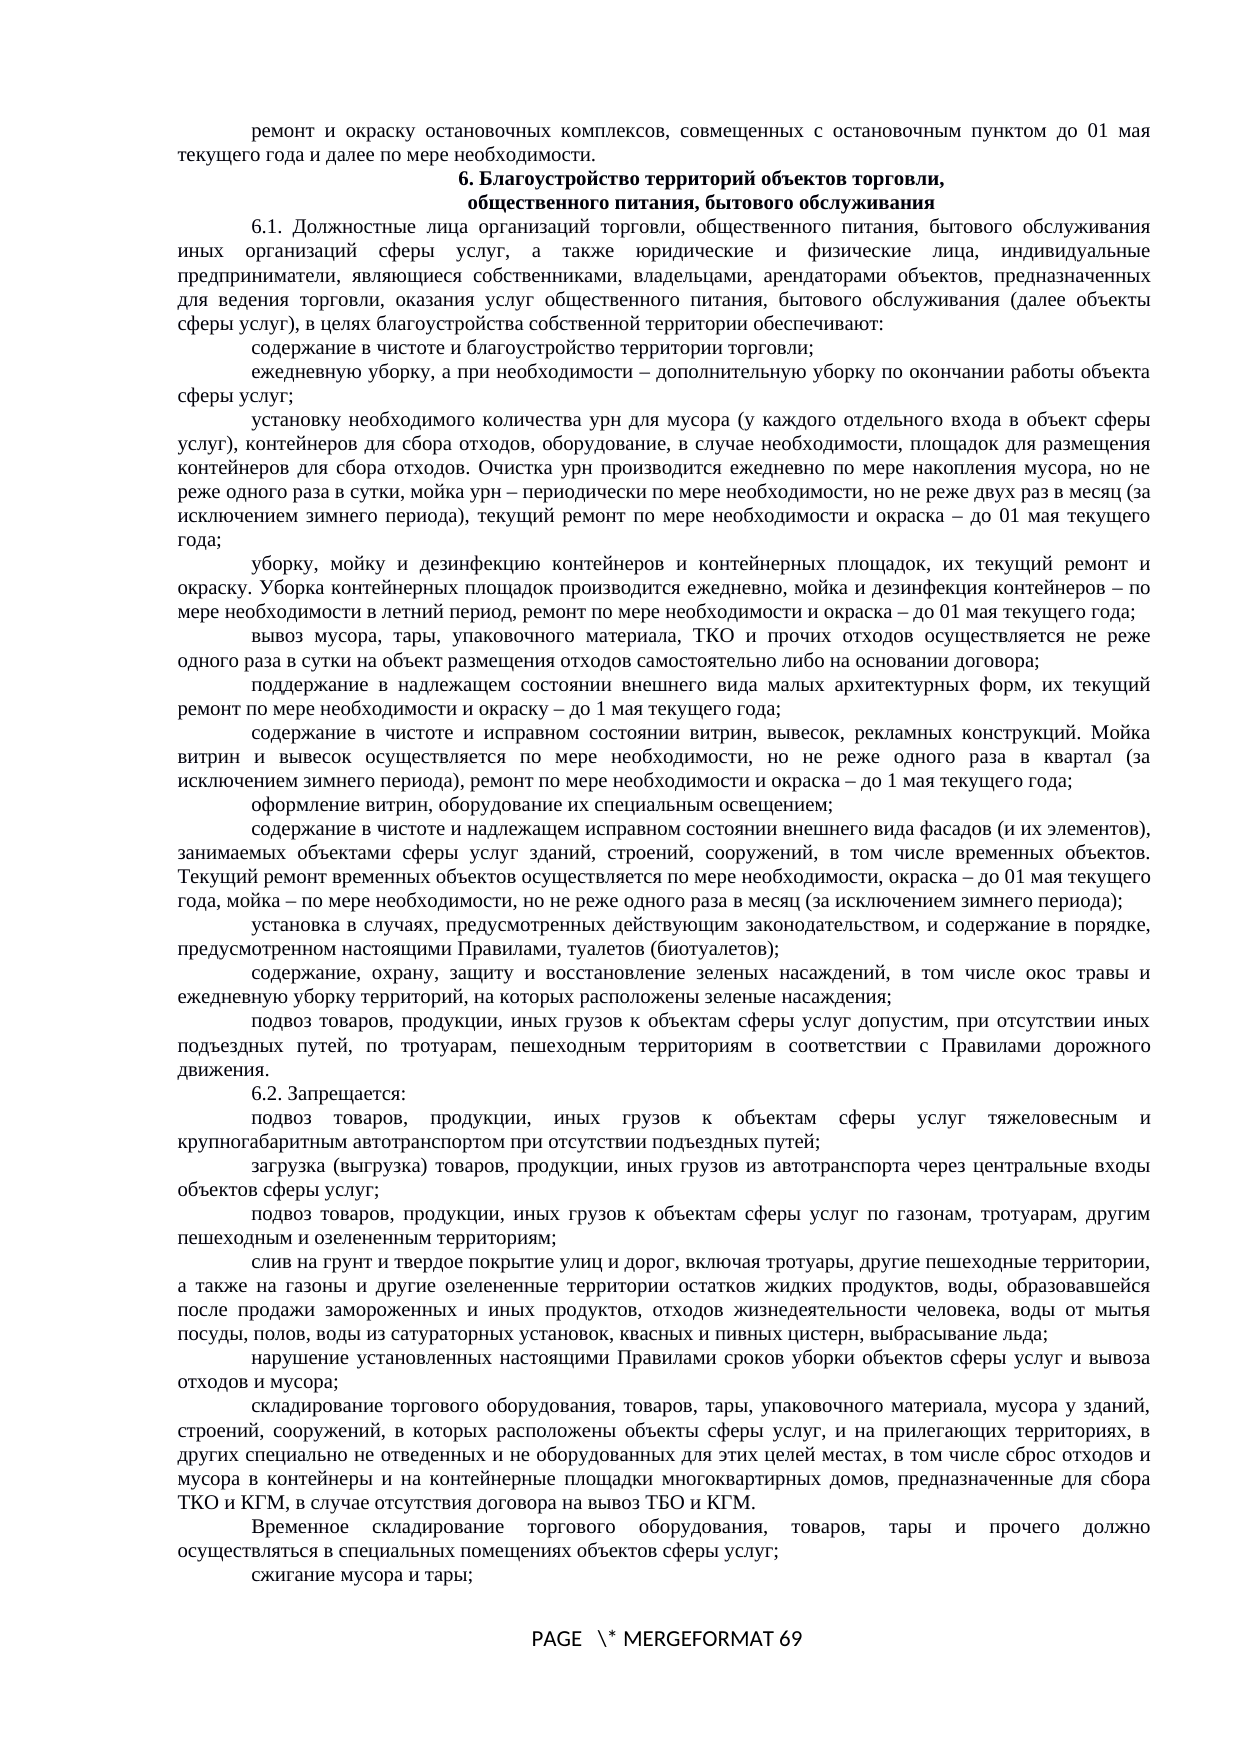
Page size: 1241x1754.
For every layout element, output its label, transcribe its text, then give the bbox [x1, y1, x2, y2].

text содержание в чистоте и надлежащем исправном состоянии внешнего вида фасадов (и их элементов), занимаемых объектами сферы услуг зданий, строений, сооружений, в том числе временных объектов. Текущий ремонт временных объектов осуществляется по мере необходимости, окраска – до 01 мая текущего года, мойка – по мере необходимости, но не реже одного раза в месяц (за исключением зимнего периода); [177, 816, 1152, 912]
text ремонт и окраску остановочных комплексов, совмещенных с остановочным пунктом до 01 мая текущего года и далее по мере необходимости. [177, 118, 1152, 166]
text 6. Благоустройство территорий объектов торговли, [177, 166, 1152, 190]
text 6.2. Запрещается: [177, 1081, 1152, 1105]
text слив на грунт и твердое покрытие улиц и дорог, включая тротуары, другие пешеходные территории, а также на газоны и другие озелененные территории остатков жидких продуктов, воды, образовавшейся после продажи замороженных и иных продуктов, отходов жизнедеятельности человека, воды от мытья посуды, полов, воды из сатураторных установок, квасных и пивных цистерн, выбрасывание льда; [177, 1249, 1152, 1345]
text содержание в чистоте и благоустройство территории торговли; [177, 335, 1152, 359]
text установку необходимого количества урн для мусора (у каждого отдельного входа в объект сферы услуг), контейнеров для сбора отходов, оборудование, в случае необходимости, площадок для размещения контейнеров для сбора отходов. Очистка урн производится ежедневно по мере накопления мусора, но не реже одного раза в сутки, мойка урн – периодически по мере необходимости, но не реже двух раз в месяц (за исключением зимнего периода), текущий ремонт по мере необходимости и окраска – до 01 мая текущего года; [177, 407, 1152, 551]
text 6.1. Должностные лица организаций торговли, общественного питания, бытового обслуживания иных организаций сферы услуг, а также юридические и физические лица, индивидуальные предприниматели, являющиеся собственниками, владельцами, арендаторами объектов, предназначенных для ведения торговли, оказания услуг общественного питания, бытового обслуживания (далее объекты сферы услуг), в целях благоустройства собственной территории обеспечивают: [177, 214, 1152, 335]
text подвоз товаров, продукции, иных грузов к объектам сферы услуг допустим, при отсутствии иных подъездных путей, по тротуарам, пешеходным территориям в соответствии с Правилами дорожного движения. [177, 1008, 1152, 1081]
text подвоз товаров, продукции, иных грузов к объектам сферы услуг по газонам, тротуарам, другим пешеходным и озелененным территориям; [177, 1201, 1152, 1249]
text складирование торгового оборудования, товаров, тары, упаковочного материала, мусора у зданий, строений, сооружений, в которых расположены объекты сферы услуг, и на прилегающих территориях, в других специально не отведенных и не оборудованных для этих целей местах, в том числе сброс отходов и мусора в контейнеры и на контейнерные площадки многоквартирных домов, предназначенные для сбора ТКО и КГМ, в случае отсутствия договора на вывоз ТБО и КГМ. [177, 1393, 1152, 1514]
text поддержание в надлежащем состоянии внешнего вида малых архитектурных форм, их текущий ремонт по мере необходимости и окраску – до 1 мая текущего года; [177, 672, 1152, 720]
text содержание в чистоте и исправном состоянии витрин, вывесок, рекламных конструкций. Мойка витрин и вывесок осуществляется по мере необходимости, но не реже одного раза в квартал (за исключением зимнего периода), ремонт по мере необходимости и окраска – до 1 мая текущего года; [177, 720, 1152, 792]
text общественного питания, бытового обслуживания [177, 190, 1152, 214]
text подвоз товаров, продукции, иных грузов к объектам сферы услуг тяжеловесным и крупногабаритным автотранспортом при отсутствии подъездных путей; [177, 1105, 1152, 1153]
text оформление витрин, оборудование их специальным освещением; [177, 792, 1152, 816]
text содержание, охрану, защиту и восстановление зеленых насаждений, в том числе окос травы и ежедневную уборку территорий, на которых расположены зеленые насаждения; [177, 960, 1152, 1008]
text загрузка (выгрузка) товаров, продукции, иных грузов из автотранспорта через центральные входы объектов сферы услуг; [177, 1153, 1152, 1201]
text нарушение установленных настоящими Правилами сроков уборки объектов сферы услуг и вывоза отходов и мусора; [177, 1345, 1152, 1393]
text ежедневную уборку, а при необходимости – дополнительную уборку по окончании работы объекта сферы услуг; [177, 359, 1152, 407]
text установка в случаях, предусмотренных действующим законодательством, и содержание в порядке, предусмотренном настоящими Правилами, туалетов (биотуалетов); [177, 912, 1152, 960]
text уборку, мойку и дезинфекцию контейнеров и контейнерных площадок, их текущий ремонт и окраску. Уборка контейнерных площадок производится ежедневно, мойка и дезинфекция контейнеров – по мере необходимости в летний период, ремонт по мере необходимости и окраска – до 01 мая текущего года; [177, 551, 1152, 623]
text Временное складирование торгового оборудования, товаров, тары и прочего должно осуществляться в специальных помещениях объектов сферы услуг; [177, 1514, 1152, 1562]
text сжигание мусора и тары; [177, 1562, 1152, 1586]
text вывоз мусора, тары, упаковочного материала, ТКО и прочих отходов осуществляется не реже одного раза в сутки на объект размещения отходов самостоятельно либо на основании договора; [177, 623, 1152, 672]
